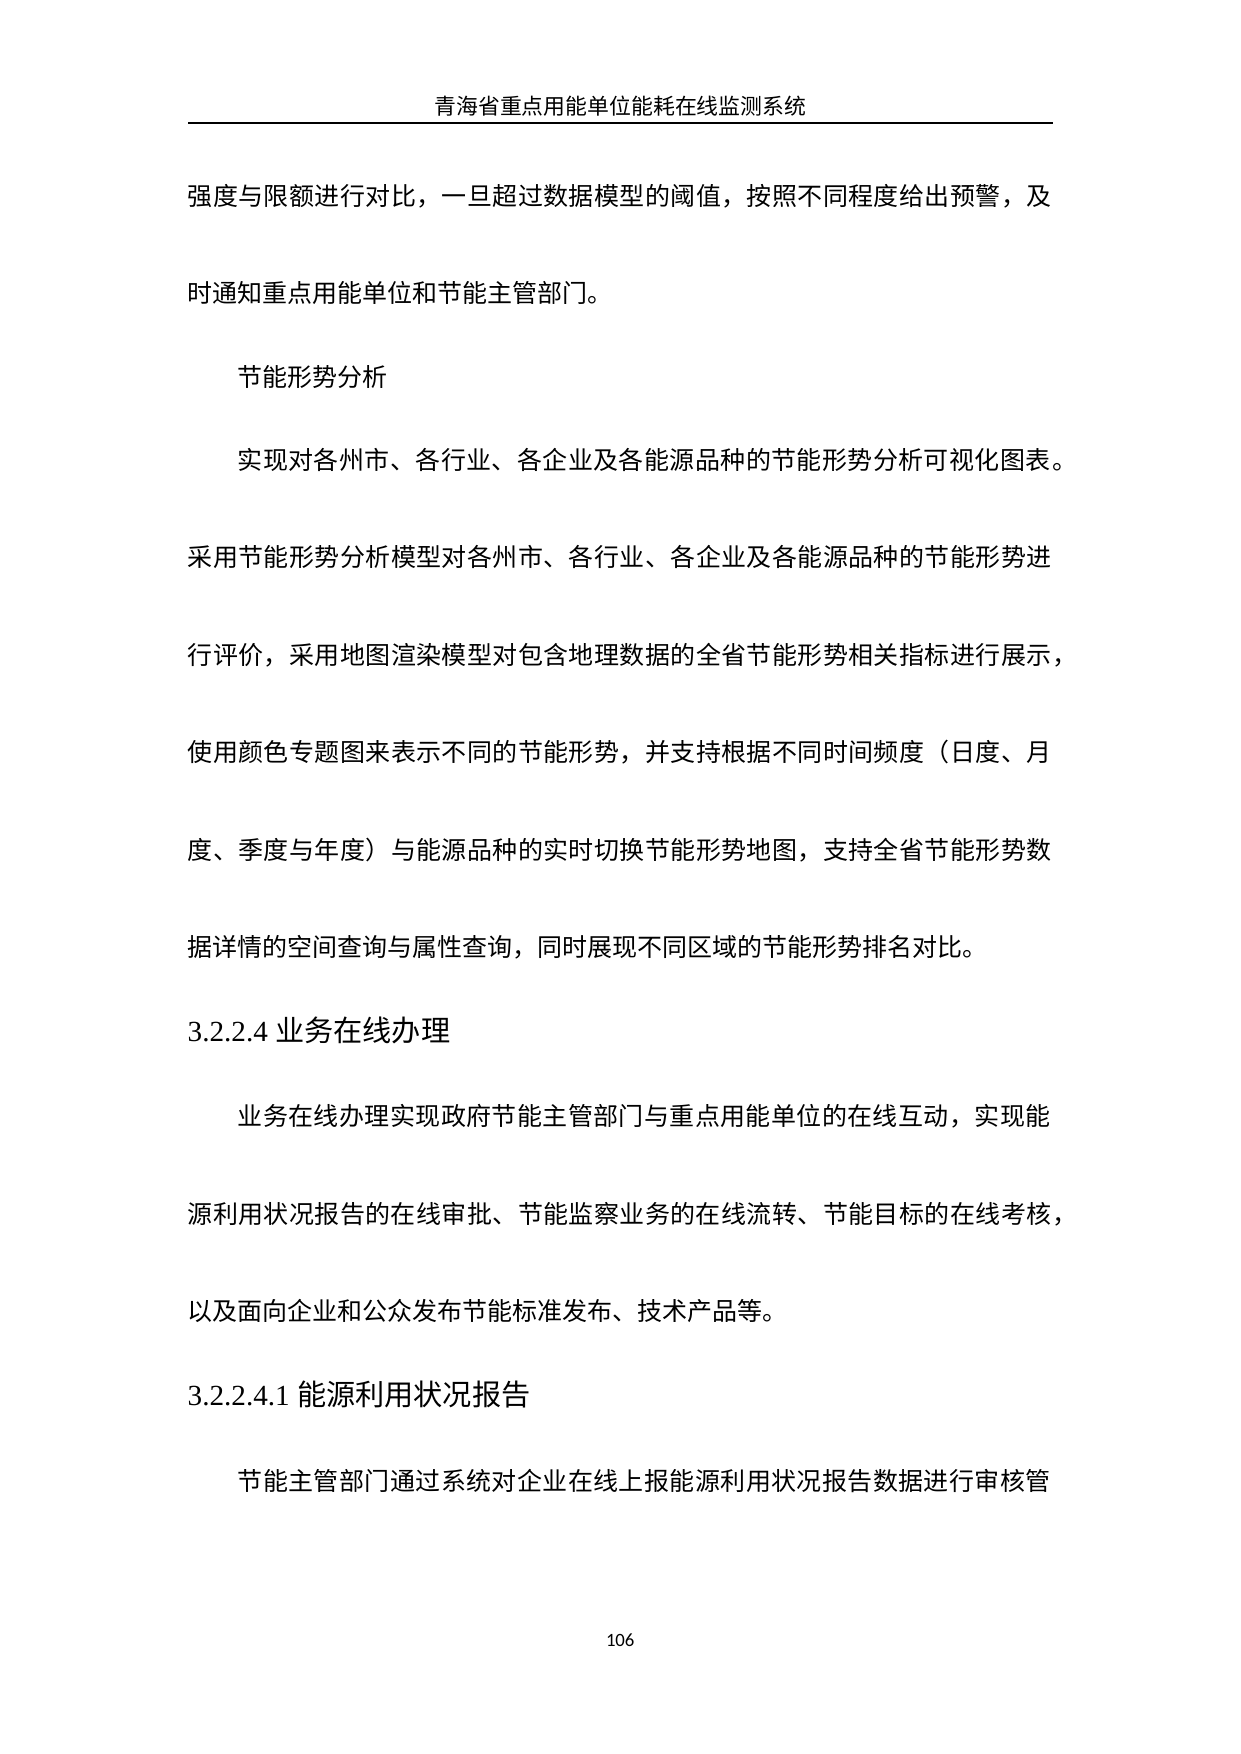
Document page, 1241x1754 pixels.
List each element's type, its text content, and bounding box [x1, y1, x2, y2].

text 节能形势分析 [187, 343, 1053, 408]
text 业务在线办理实现政府节能主管部门与重点用能单位的在线互动，实现能源利用状况报告的在线审批、节能监察业务的在线流转、节能目标的在线考核，以及面向企业和公众发布节能标准发布、技术产品等。 [187, 1082, 1053, 1342]
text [187, 1447, 1053, 1512]
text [187, 162, 1053, 324]
text 实现对各州市、各行业、各企业及各能源品种的节能形势分析可视化图表。采用节能形势分析模型对各州市、各行业、各企业及各能源品种的节能形势进行评价，采用地图渲染模型对包含地理数据的全省节能形势相关指标进行展示，使用颜色专题图来表示不同的节能形势，并支持根据不同时间频度（日度、月度、季度与年度）与能源品种的实时切换节能形势地图，支持全省节能形势数据详情的空间查询与属性查询，同时展现不同区域的节能形势排名对比。 [187, 426, 1053, 978]
text 能源利用状况报告 [187, 1361, 1053, 1426]
text 业务在线办理 [187, 996, 1053, 1061]
